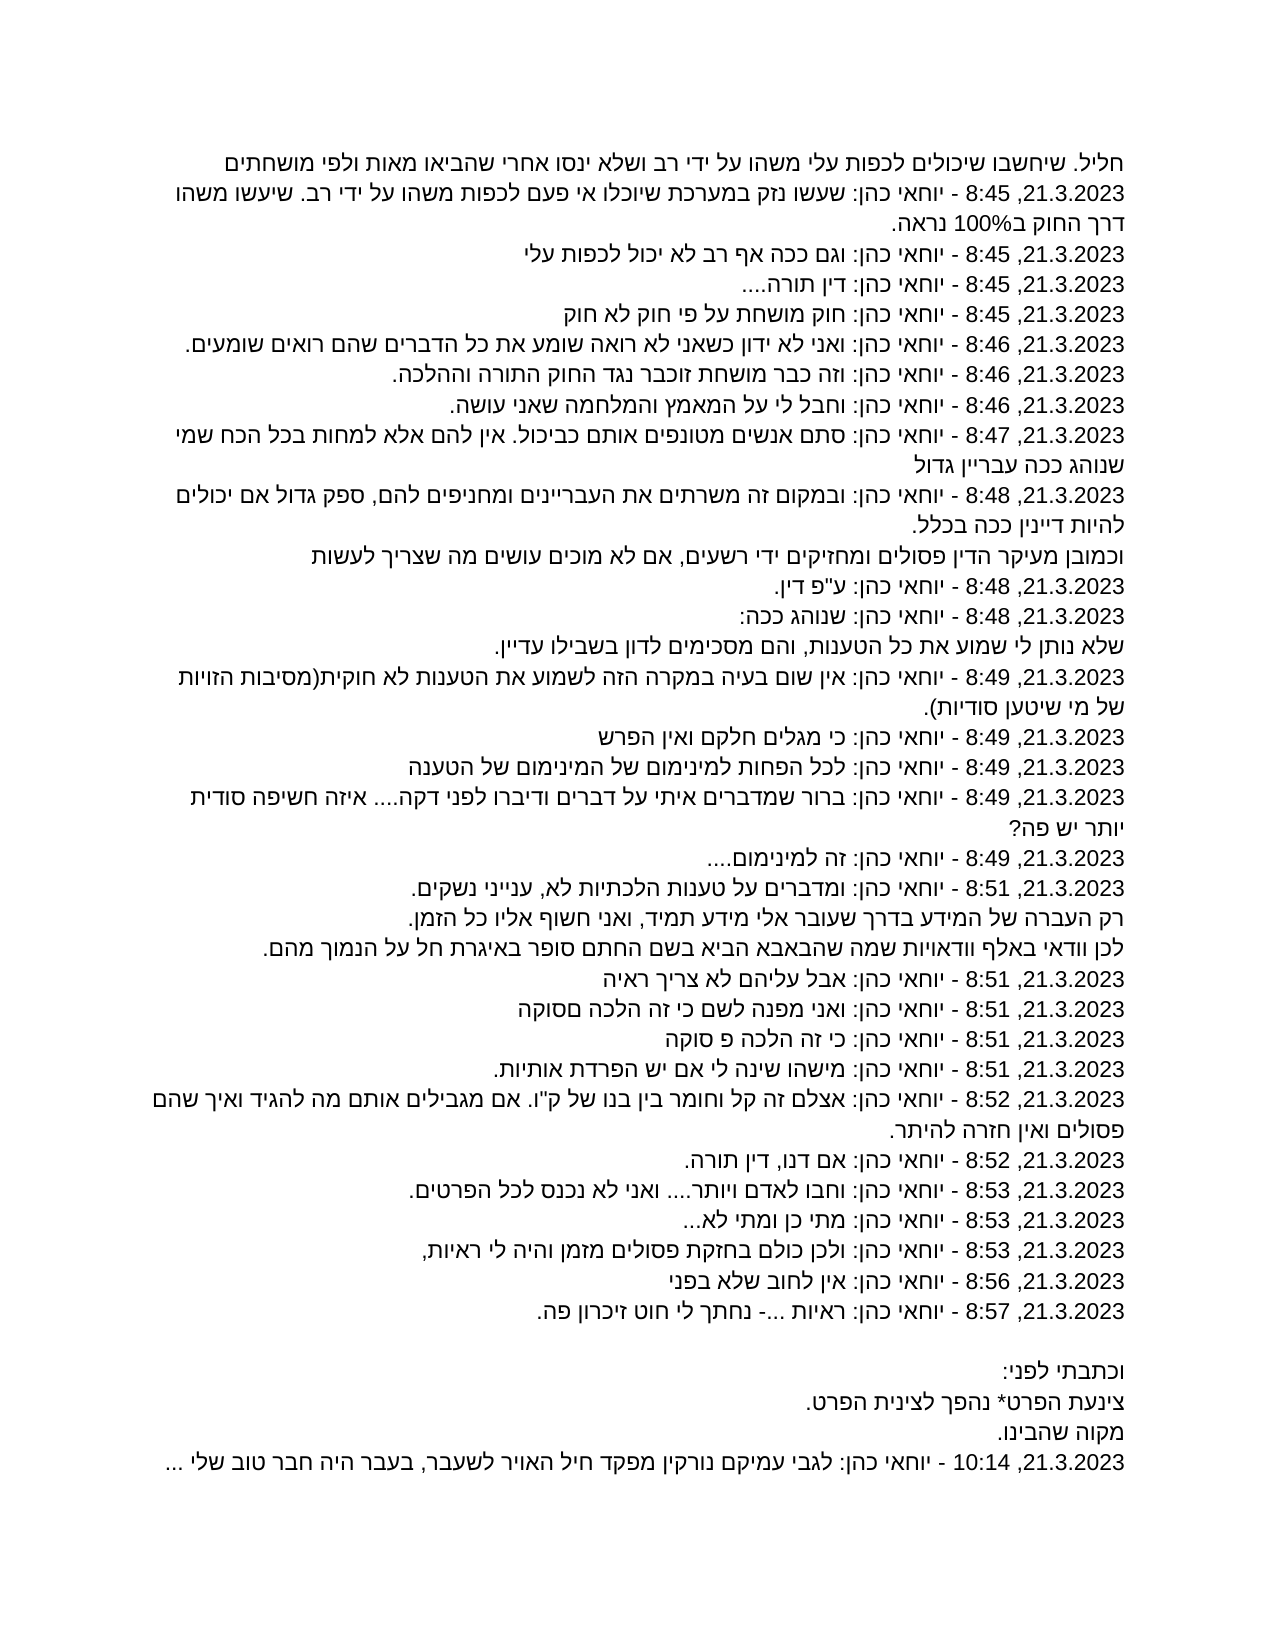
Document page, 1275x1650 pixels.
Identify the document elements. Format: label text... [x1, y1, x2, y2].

text וכמובן מעיקר הדין פסולים ומחזיקים ידי רשעים, אם לא מוכים עושים מה שצריך לעשות [150, 543, 1125, 569]
text 21.3.2023, 8:48 - יוחאי כהן: שנוהג ככה: [150, 603, 1125, 629]
text 21.3.2023, 8:45 - יוחאי כהן: דין תורה.... [150, 271, 1125, 297]
text 21.3.2023, 8:48 - יוחאי כהן: ובמקום זה משרתים את העבריינים ומחניפים להם, ספק גדול אם יכולים להיות דיינין ככה בכלל. [150, 482, 1125, 539]
text 21.3.2023, 8:53 - יוחאי כהן: מתי כן ומתי לא... [150, 1207, 1125, 1234]
text 21.3.2023, 8:46 - יוחאי כהן: וזה כבר מושחת זוכבר נגד החוק התורה וההלכה. [150, 361, 1125, 388]
text חליל. שיחשבו שיכולים לכפות עלי משהו על ידי רב ושלא ינסו אחרי שהביאו מאות ולפי מושחתים [150, 150, 1125, 176]
text 21.3.2023, 8:49 - יוחאי כהן: ברור שמדברים איתי על דברים ודיברו לפני דקה.... איזה חשיפה סודית יותר יש פה? [150, 784, 1125, 841]
text 21.3.2023, 8:51 - יוחאי כהן: מישהו שינה לי אם יש הפרדת אותיות. [150, 1056, 1125, 1083]
text 21.3.2023, 8:52 - יוחאי כהן: אצלם זה קל וחומר בין בנו של ק"ו. אם מגבילים אותם מה להגיד ואיך שהם פסולים ואין חזרה להיתר. [150, 1086, 1125, 1143]
text 21.3.2023, 8:51 - יוחאי כהן: כי זה הלכה פ סוקה [150, 1026, 1125, 1052]
text 21.3.2023, 8:51 - יוחאי כהן: ומדברים על טענות הלכתיות לא, ענייני נשקים. [150, 875, 1125, 901]
text וכתבתי לפני: [150, 1358, 1125, 1385]
text 21.3.2023, 8:52 - יוחאי כהן: אם דנו, דין תורה. [150, 1147, 1125, 1173]
text 21.3.2023, 8:53 - יוחאי כהן: וחבו לאדם ויותר.... ואני לא נכנס לכל הפרטים. [150, 1177, 1125, 1203]
text מקוה שהבינו. [150, 1419, 1125, 1445]
text 21.3.2023, 8:45 - יוחאי כהן: חוק מושחת על פי חוק לא חוק [150, 301, 1125, 327]
text 21.3.2023, 8:57 - יוחאי כהן: ראיות ...- נחתך לי חוט זיכרון פה. [150, 1298, 1125, 1324]
text 21.3.2023, 8:56 - יוחאי כהן: אין לחוב שלא בפני [150, 1268, 1125, 1294]
text לכן וודאי באלף וודאויות שמה שהבאבא הביא בשם החתם סופר באיגרת חל על הנמוך מהם. [150, 935, 1125, 962]
text 21.3.2023, 8:48 - יוחאי כהן: ע"פ דין. [150, 573, 1125, 599]
text שלא נותן לי שמוע את כל הטענות, והם מסכימים לדון בשבילו עדיין. [150, 633, 1125, 660]
text רק העברה של המידע בדרך שעובר אלי מידע תמיד, ואני חשוף אליו כל הזמן. [150, 905, 1125, 932]
text 21.3.2023, 8:49 - יוחאי כהן: לכל הפחות למינימום של המינימום של הטענה [150, 754, 1125, 781]
text 21.3.2023, 8:49 - יוחאי כהן: אין שום בעיה במקרה הזה לשמוע את הטענות לא חוקית(מסיבות הזויות של מי שיטען סודיות). [150, 663, 1125, 720]
text 21.3.2023, 8:46 - יוחאי כהן: וחבל לי על המאמץ והמלחמה שאני עושה. [150, 392, 1125, 418]
text 21.3.2023, 8:45 - יוחאי כהן: וגם ככה אף רב לא יכול לכפות עלי [150, 241, 1125, 267]
text 21.3.2023, 8:53 - יוחאי כהן: ולכן כולם בחזקת פסולים מזמן והיה לי ראיות, [150, 1237, 1125, 1264]
text 21.3.2023, 8:46 - יוחאי כהן: ואני לא ידון כשאני לא רואה שומע את כל הדברים שהם רואים שומעים. [150, 331, 1125, 358]
text 21.3.2023, 8:49 - יוחאי כהן: זה למינימום.... [150, 845, 1125, 871]
text 21.3.2023, 8:49 - יוחאי כהן: כי מגלים חלקם ואין הפרש [150, 724, 1125, 750]
text 21.3.2023, 8:47 - יוחאי כהן: סתם אנשים מטונפים אותם כביכול. אין להם אלא למחות בכל הכח שמי שנוהג ככה עבריין גדול [150, 422, 1125, 478]
text 21.3.2023, 10:14 - יוחאי כהן: לגבי עמיקם נורקין מפקד חיל האויר לשעבר, בעבר היה חבר טוב שלי ... [150, 1449, 1125, 1475]
text צינעת הפרט* נהפך לצינית הפרט. [150, 1388, 1125, 1415]
text 21.3.2023, 8:45 - יוחאי כהן: שעשו נזק במערכת שיוכלו אי פעם לכפות משהו על ידי רב. שיעשו משהו דרך החוק ב100% נראה. [150, 180, 1125, 237]
text 21.3.2023, 8:51 - יוחאי כהן: אבל עליהם לא צריך ראיה [150, 966, 1125, 992]
text 21.3.2023, 8:51 - יוחאי כהן: ואני מפנה לשם כי זה הלכה םסוקה [150, 996, 1125, 1022]
